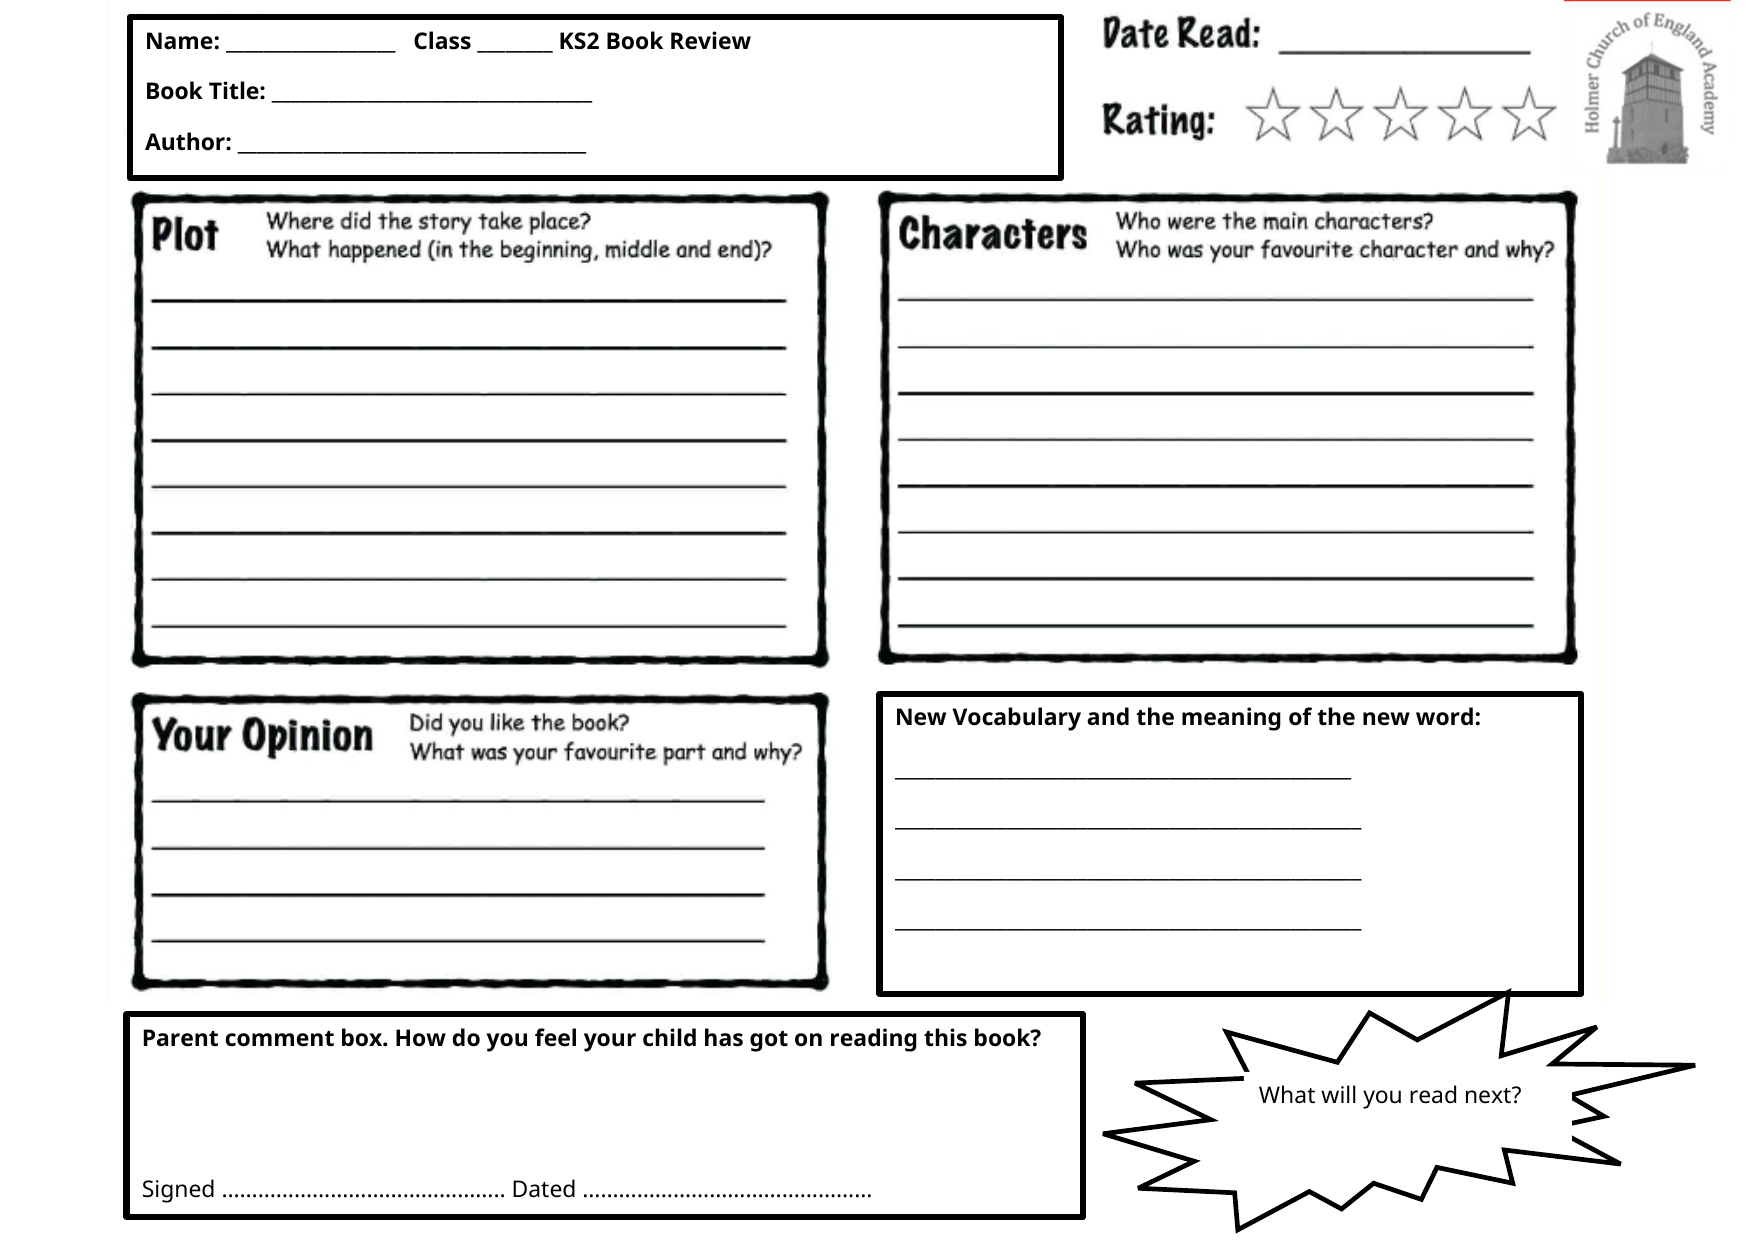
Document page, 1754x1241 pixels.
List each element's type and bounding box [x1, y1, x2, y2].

picture [106, 0, 1731, 1004]
